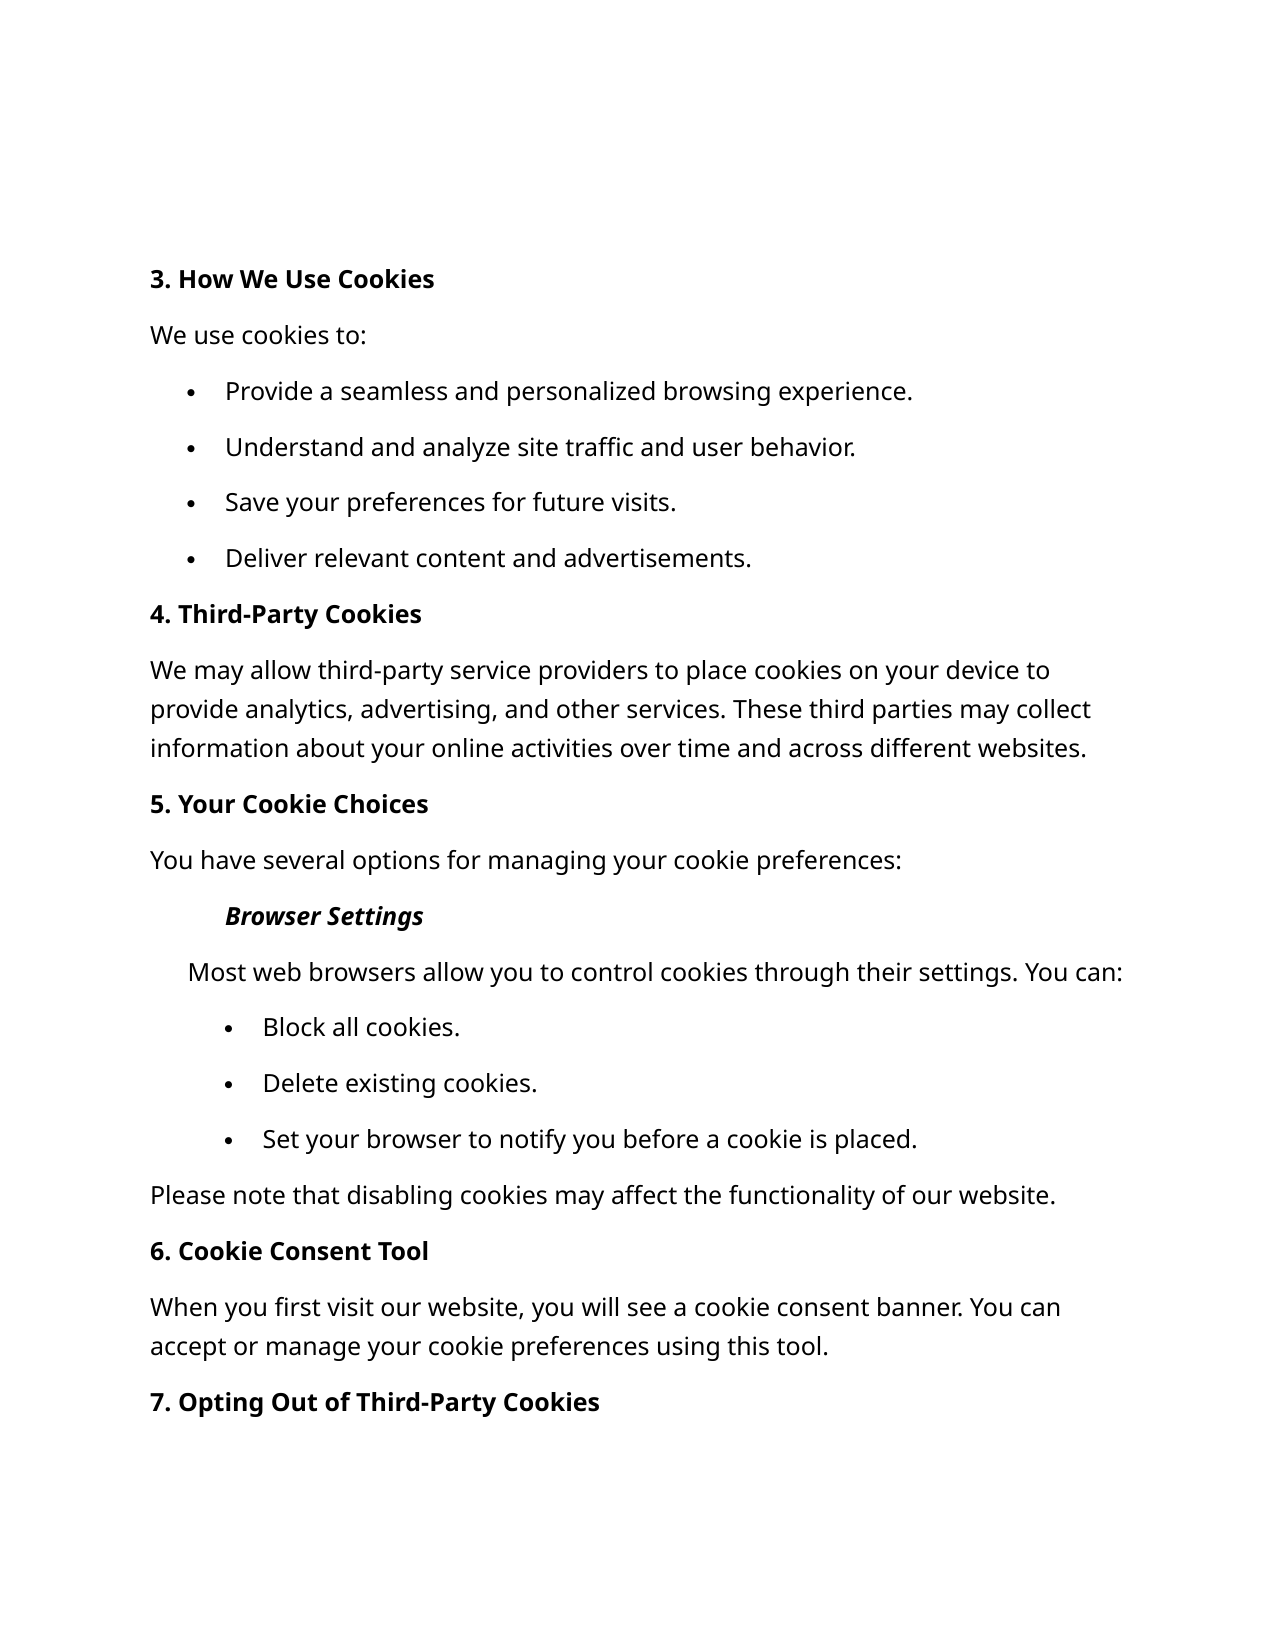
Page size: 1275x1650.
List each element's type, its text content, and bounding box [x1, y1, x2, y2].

list Save your preferences for future visits. [187, 485, 1125, 519]
text 4. Third-Party Cookies [150, 597, 1125, 631]
text Please note that disabling cookies may affect the functionality of our website. [150, 1177, 1125, 1212]
list Delete existing cookies. [225, 1066, 1125, 1100]
text ​5. Your Cookie Choices [150, 787, 1125, 821]
text When you first visit our website, you will see a cookie consent banner. You can accept or manage your cookie preferences using this tool. [150, 1289, 1125, 1362]
text ​7. Opting Out of Third-Party Cookies [150, 1384, 1125, 1418]
text You have several options for managing your cookie preferences: [150, 842, 1125, 877]
text ​6. Cookie Consent Tool [150, 1233, 1125, 1267]
text ​3. How We Use Cookies [150, 262, 1125, 296]
list Provide a seamless and personalized browsing experience. [187, 373, 1125, 407]
list Set your browser to notify you before a cookie is placed. [225, 1122, 1125, 1156]
list Deliver relevant content and advertisements. [187, 541, 1125, 575]
text Browser Settings [150, 898, 1125, 932]
list Understand and analyze site traffic and user behavior. [187, 429, 1125, 463]
text Most web browsers allow you to control cookies through their settings. You can: [150, 954, 1125, 988]
list Block all cookies. [225, 1010, 1125, 1044]
text We may allow third-party service providers to place cookies on your device to provide analytics, advertising, and other services. These third parties may collect information about your online activities over time and across different websites. [150, 652, 1125, 765]
text We use cookies to: [150, 317, 1125, 352]
